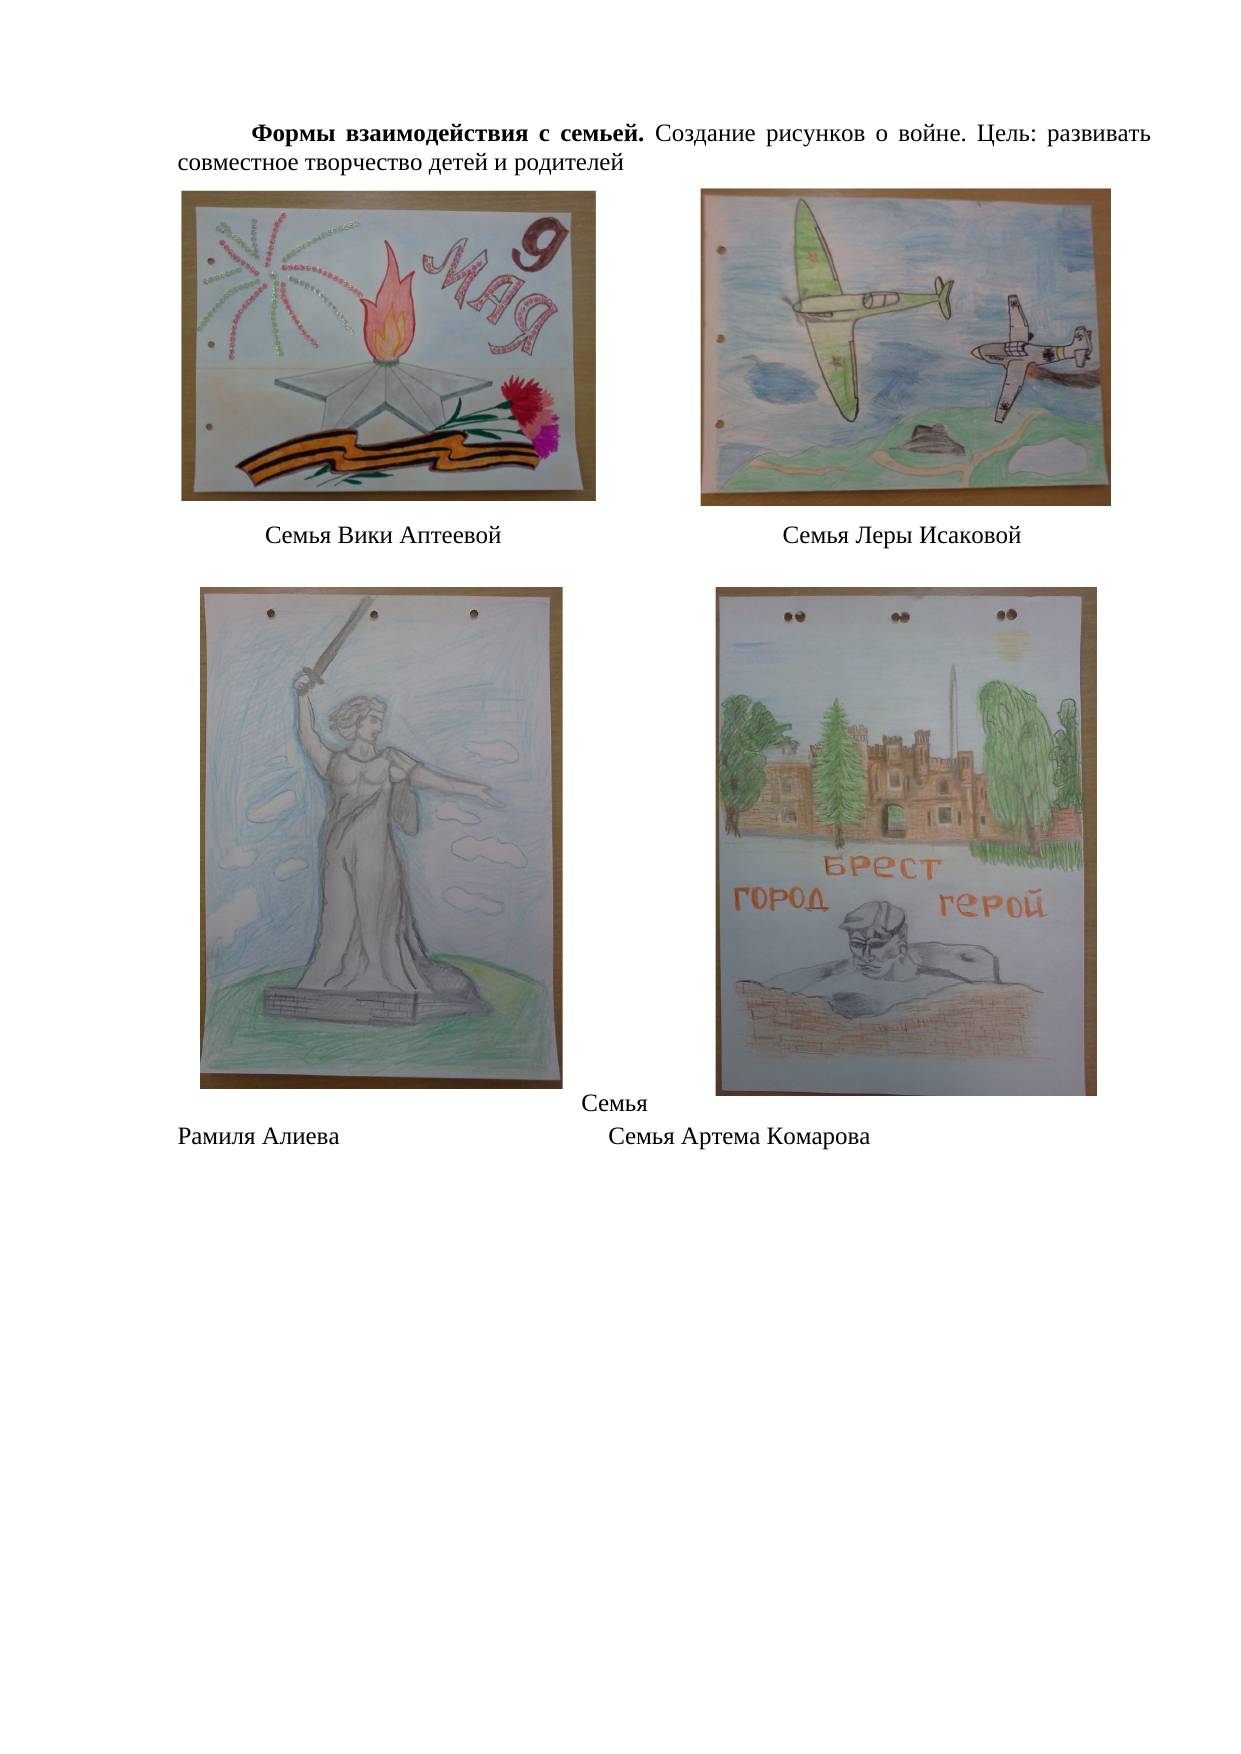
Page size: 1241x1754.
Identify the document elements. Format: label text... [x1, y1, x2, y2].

picture [200, 587, 563, 1089]
text Семья Рамиля Алиева Семья Артема Комарова [177, 1088, 1152, 1150]
picture [182, 191, 595, 501]
text Формы взаимодействия с семьей. Создание рисунков о войне. Цель: развивать совместное творчество детей и родителей [177, 118, 1152, 176]
picture [701, 189, 1111, 506]
picture [715, 587, 1097, 1096]
text Семья Вики Аптеевой Семья Леры Исаковой [177, 521, 1152, 549]
